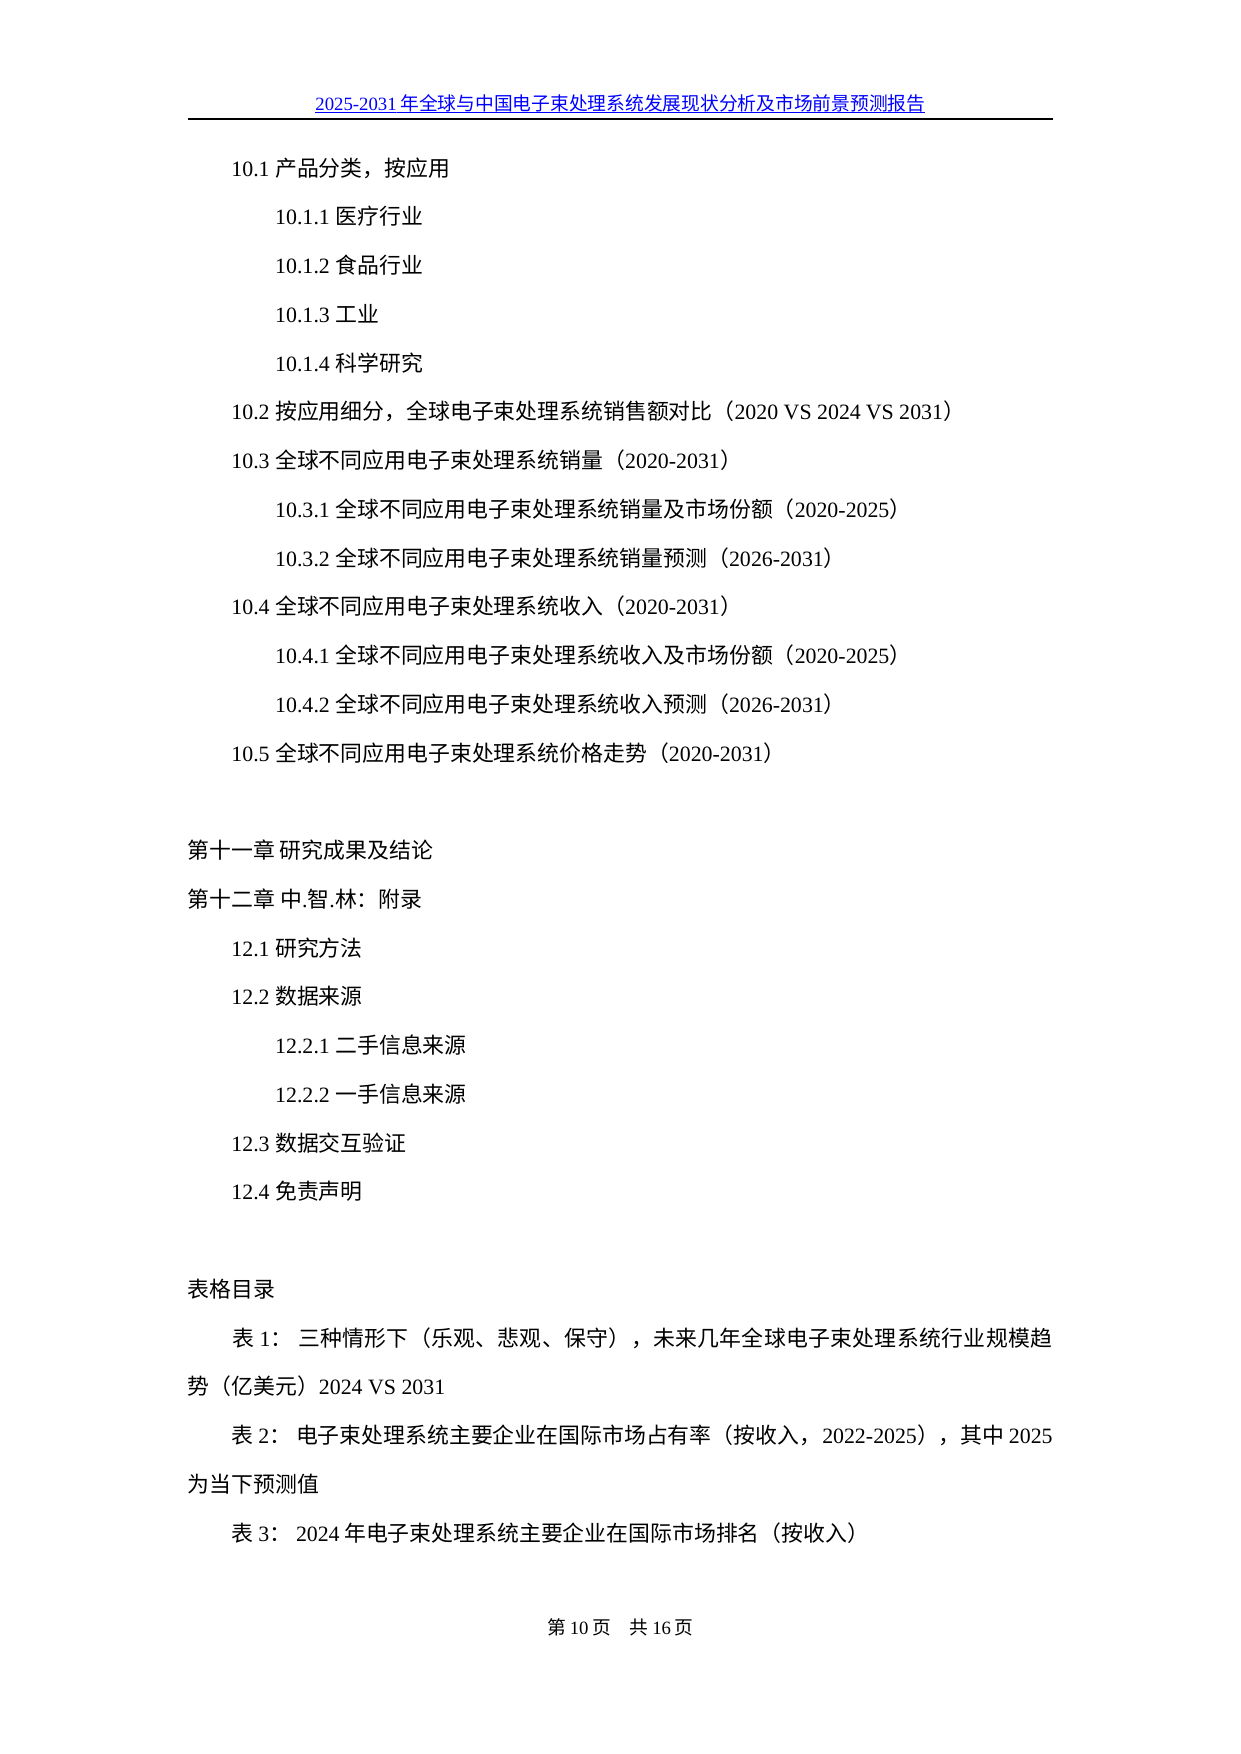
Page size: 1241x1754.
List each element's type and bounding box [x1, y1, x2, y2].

text [187, 150, 1053, 1548]
